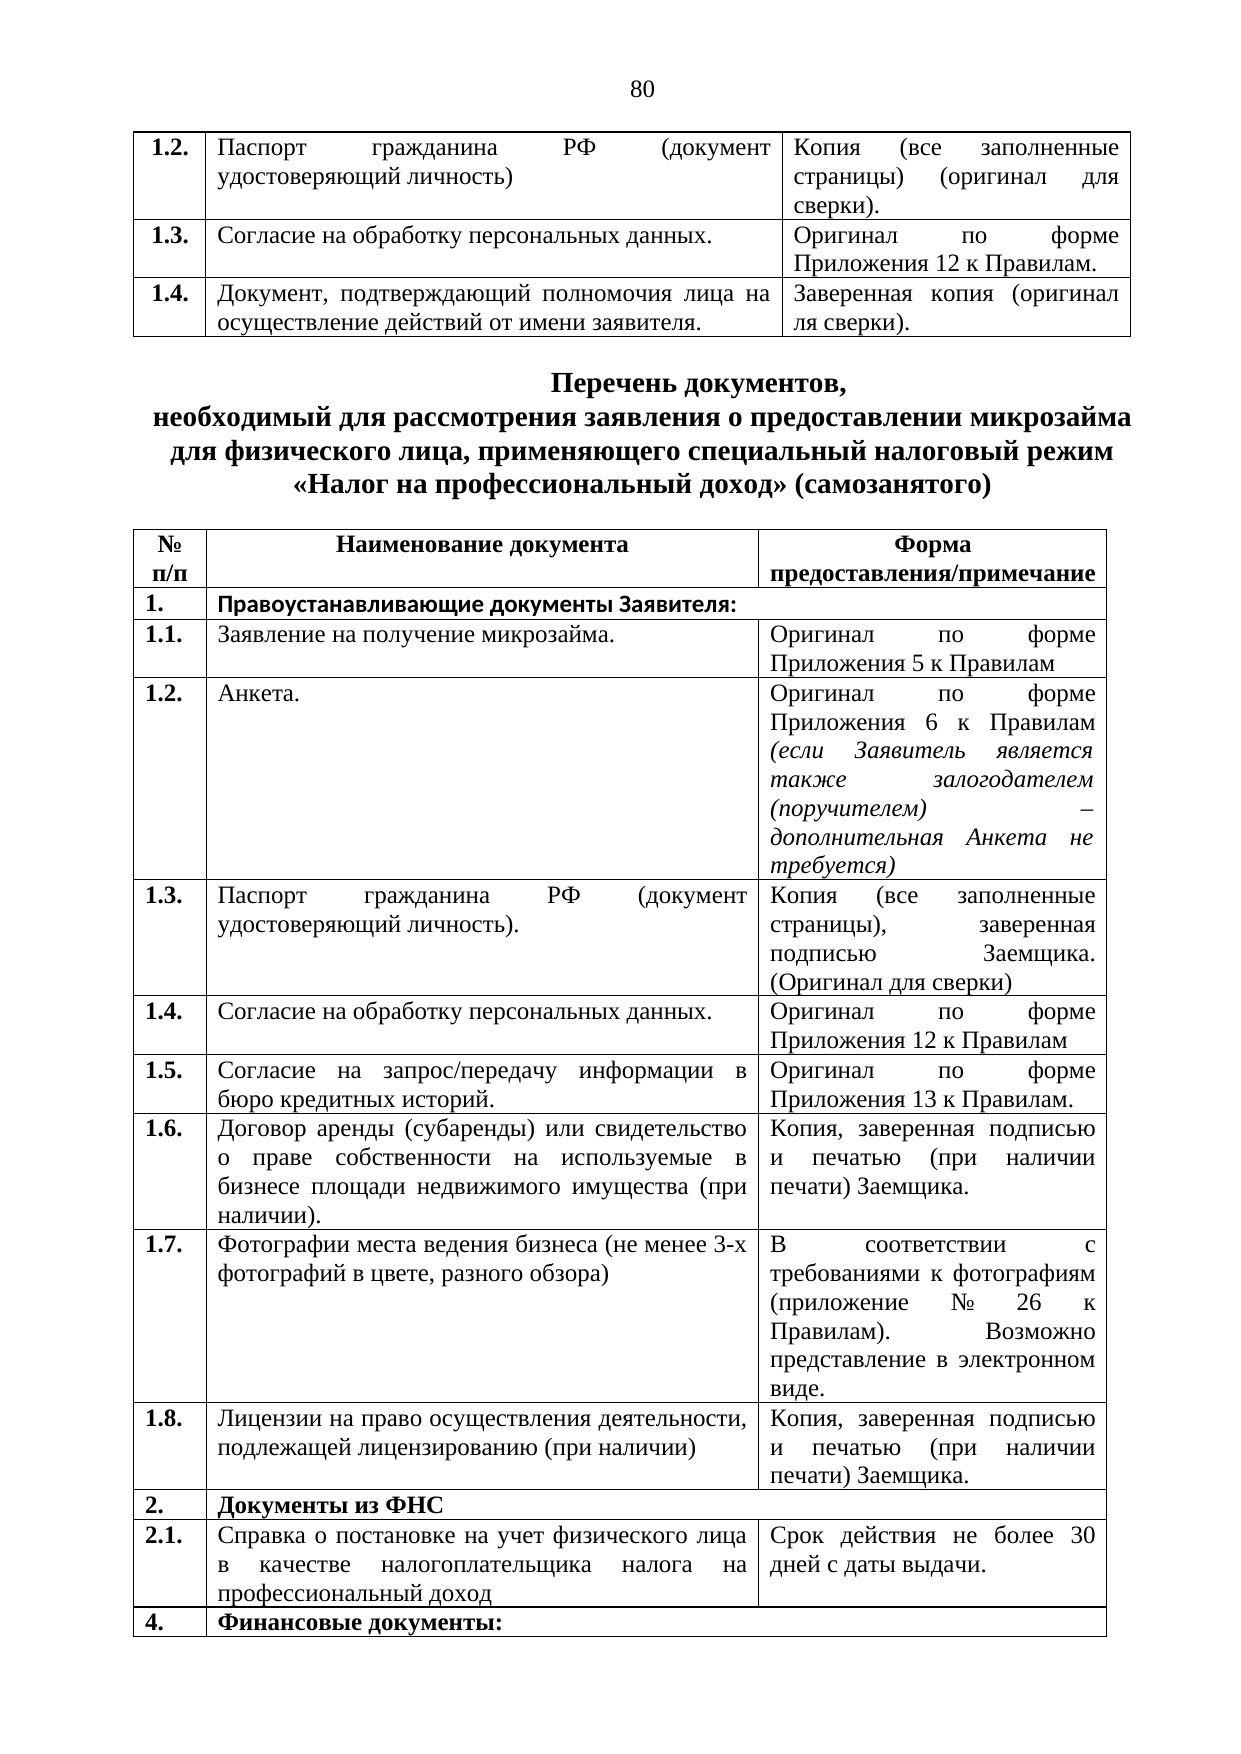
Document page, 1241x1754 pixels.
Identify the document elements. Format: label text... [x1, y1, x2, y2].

table_cell 1.8. [134, 1403, 206, 1489]
table_cell 2. [134, 1490, 206, 1519]
table_cell Копия, заверенная подписью и печатью (при наличии печати) Заемщика. [759, 1114, 1106, 1228]
table_header Форма предоставления/примечание [759, 530, 1106, 587]
table_cell Оригинал по форме Приложения 12 к Правилам [759, 996, 1106, 1054]
table_cell Оригинал по форме Приложения 5 к Правилам [759, 620, 1106, 677]
table_cell 1.7. [134, 1230, 206, 1402]
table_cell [759, 1520, 1106, 1606]
table_header Наименование документа [207, 530, 758, 587]
table_cell 4. [134, 1608, 206, 1636]
table_cell 2.1. [134, 1520, 206, 1606]
table_cell 1.5. [134, 1055, 206, 1112]
table_cell 1.6. [134, 1114, 206, 1228]
table_cell Согласие на обработку персональных данных. [207, 996, 758, 1054]
table_cell Согласие на обработку персональных данных. [206, 220, 782, 277]
table_cell Документы из ФНС [207, 1490, 1106, 1519]
table_cell 1.1. [134, 620, 206, 677]
table_cell 1.4. [134, 278, 205, 336]
table_cell 1. [134, 588, 206, 618]
table_cell Согласие на запрос/передачу информации в бюро кредитных историй. [207, 1055, 758, 1112]
table_cell Заверенная копия (оригинал ля сверки). [783, 278, 1130, 336]
table_cell Оригинал по форме Приложения 12 к Правилам. [783, 220, 1130, 277]
table_cell 1.2. [134, 678, 206, 879]
table_cell Лицензии на право осуществления деятельности, подлежащей лицензированию (при наличии) [207, 1403, 758, 1489]
text Перечень документов, [245, 366, 1152, 399]
table_cell Справка о постановке на учет физического лица в качестве налогоплательщика налога на профессиональный доход [207, 1520, 758, 1606]
table_cell Копия (все заполненные страницы), заверенная подписью Заемщика. (Оригинал для сверки) [759, 880, 1106, 995]
table_header № п/п [134, 530, 206, 587]
text необходимый для рассмотрения заявления о предоставлении микрозайма для физического лица, применяющего специальный налоговый режим «Налог на профессиональный доход» (самозанятого) [133, 399, 1152, 500]
table_cell Правоустанавливающие документы Заявителя: [207, 588, 1106, 618]
table_cell Фотографии места ведения бизнеса (не менее 3-х фотографий в цвете, разного обзора) [207, 1230, 758, 1402]
table_cell Документ, подтверждающий полномочия лица на осуществление действий от имени заявителя. [206, 278, 782, 336]
table_cell Копия, заверенная подписью и печатью (при наличии печати) Заемщика. [759, 1403, 1106, 1489]
table_cell Заявление на получение микрозайма. [207, 620, 758, 677]
table_cell Договор аренды (субаренды) или свидетельство о праве собственности на используемые в бизнесе площади недвижимого имущества (при наличии). [207, 1114, 758, 1228]
table_cell 1.2. [134, 133, 205, 219]
table_cell Копия (все заполненные страницы) (оригинал для сверки). [783, 133, 1130, 219]
table_cell 1.3. [134, 220, 205, 277]
table_cell 1.3. [134, 880, 206, 995]
table_cell Паспорт гражданина РФ (документ удостоверяющий личность) [206, 133, 782, 219]
table_cell Паспорт гражданина РФ (документ удостоверяющий личность). [207, 880, 758, 995]
table_cell Анкета. [207, 678, 758, 879]
table_cell Оригинал по форме Приложения 6 к Правилам (если Заявитель является также залогодателем (поручителем) – дополнительная Анкета не требуется) [759, 678, 1106, 879]
table_cell 1.4. [134, 996, 206, 1054]
table_cell Финансовые документы: [207, 1608, 1106, 1636]
table_cell В соответствии с требованиями к фотографиям (приложение № 26 к Правилам). Возможно представление в электронном виде. [759, 1230, 1106, 1402]
table_cell Оригинал по форме Приложения 13 к Правилам. [759, 1055, 1106, 1112]
